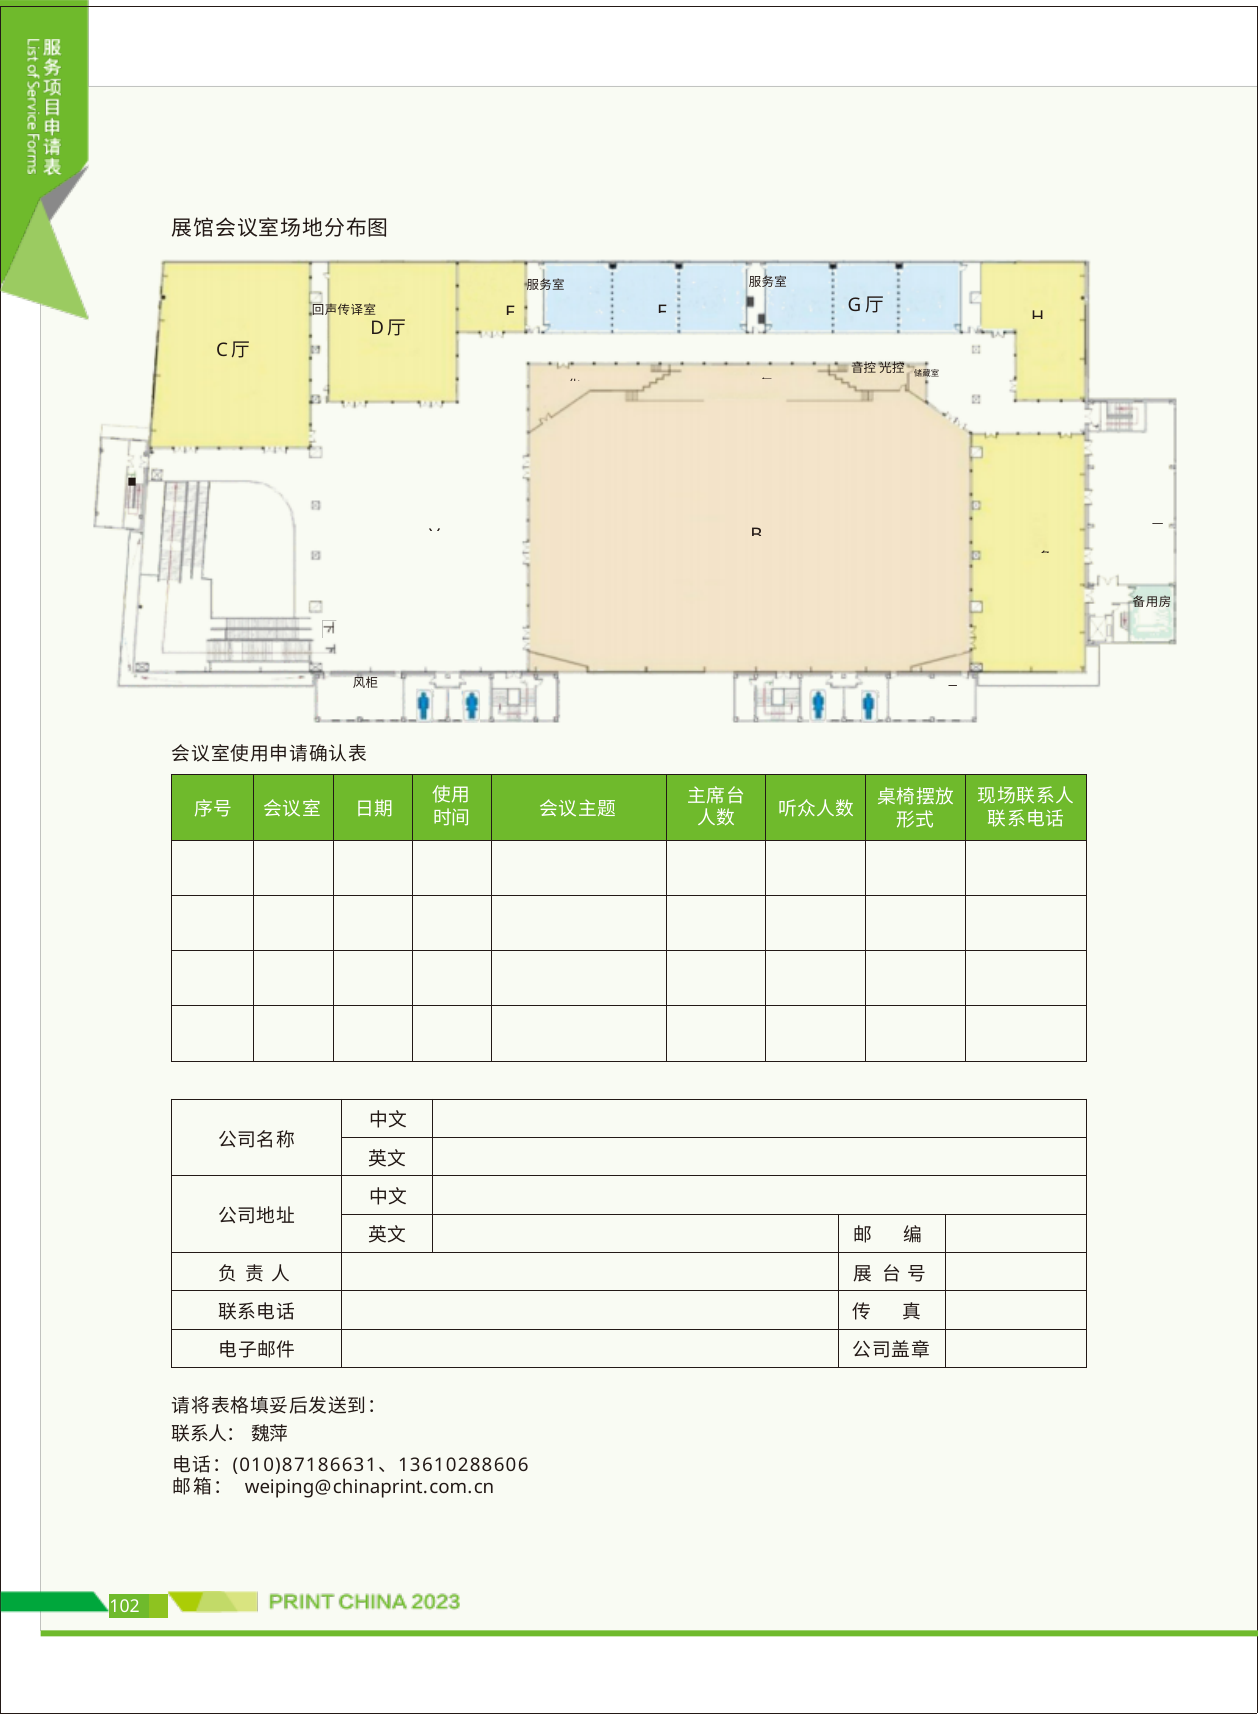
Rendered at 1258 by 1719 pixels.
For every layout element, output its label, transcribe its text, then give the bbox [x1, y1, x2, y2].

picture [809, 688, 827, 723]
picture [462, 689, 480, 723]
picture [321, 619, 337, 638]
picture [415, 688, 435, 723]
picture [0, 1591, 109, 1613]
picture [0, 39, 89, 321]
table_header 展馆会议室场地分布图 G厅 D厅 C厅 音控 光控 备用房 风柜 会议室使用申请确认表 请将表格填妥后发送到： 联系人： 魏萍 电话：(010)87186631、13610288606 邮箱： weiping@chinaprint.com.cn 102 [1, 7, 1257, 1713]
picture [0, 0, 1258, 6]
picture [861, 689, 880, 723]
picture [167, 1591, 460, 1613]
